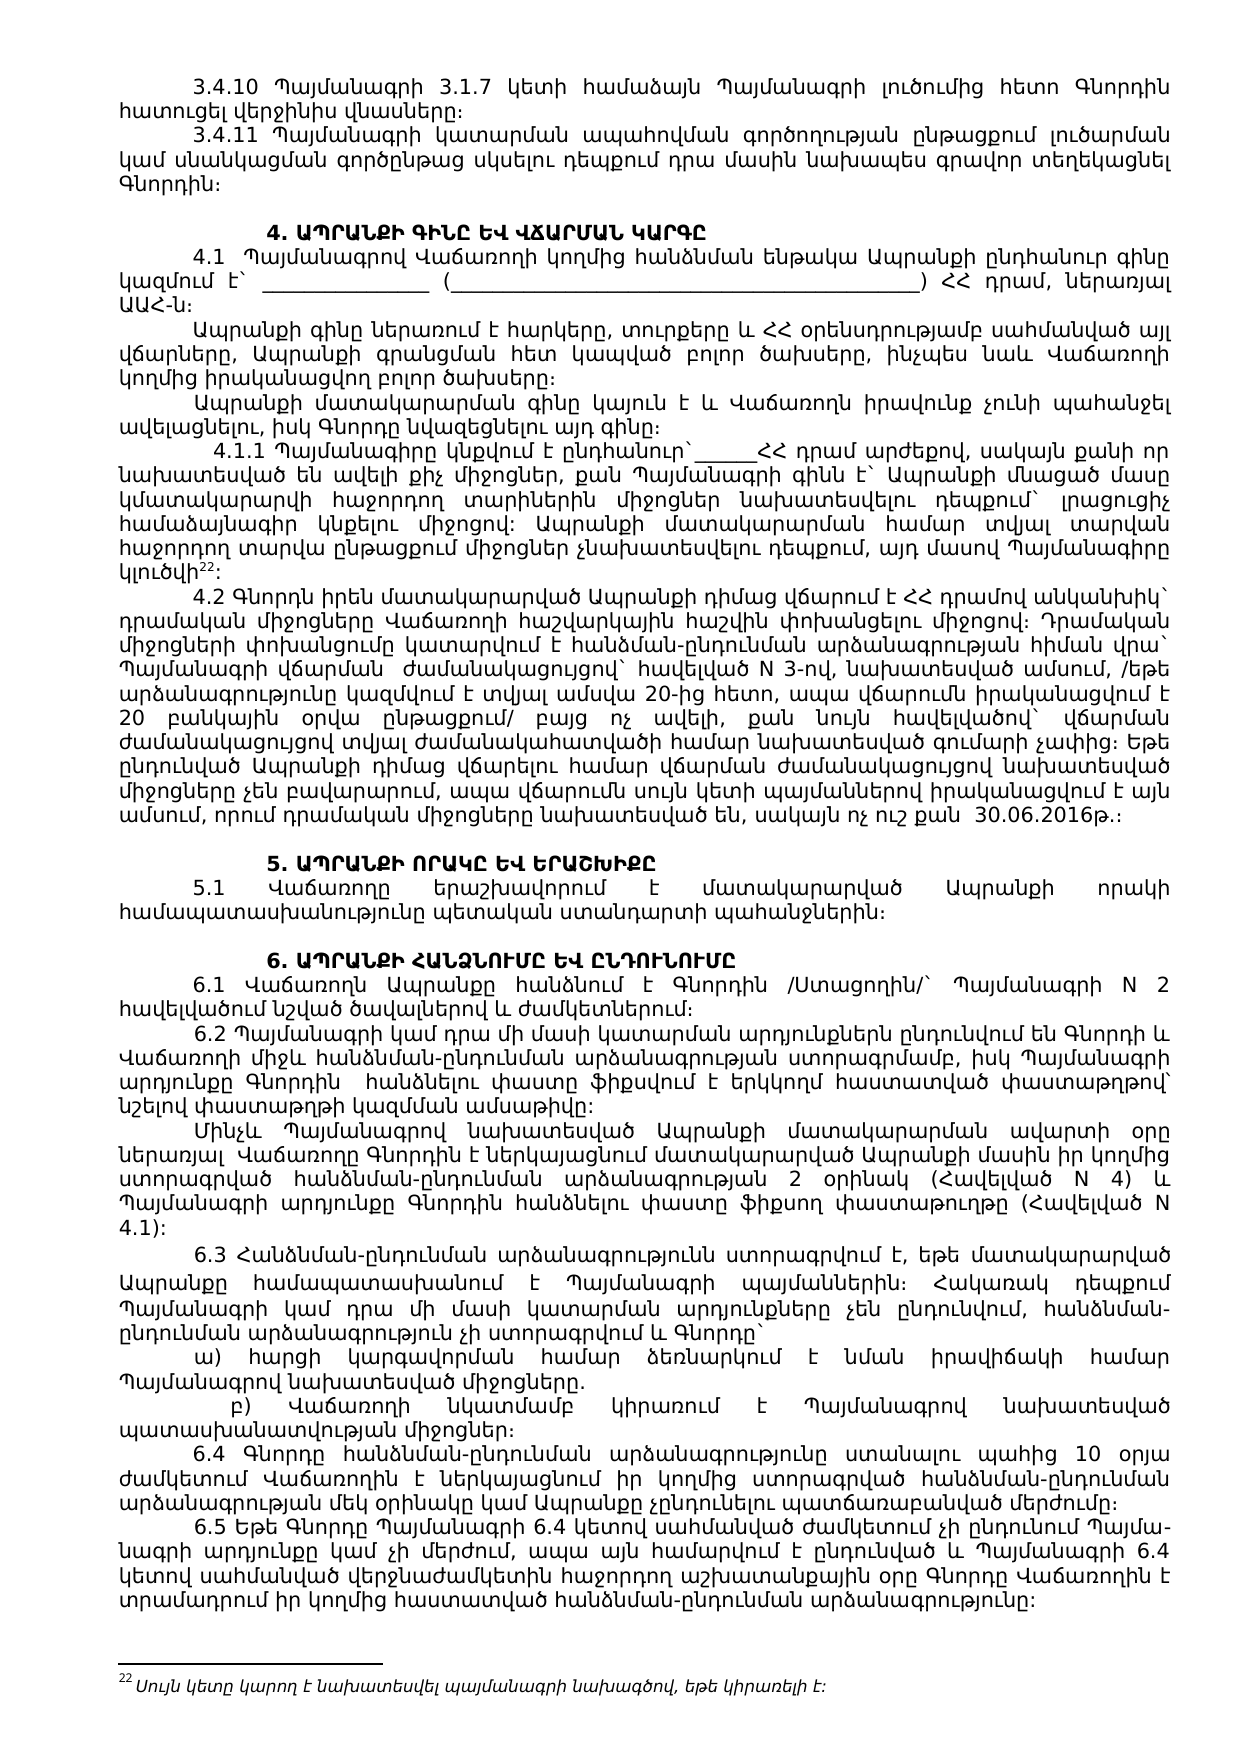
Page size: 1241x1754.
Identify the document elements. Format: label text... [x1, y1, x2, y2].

text 5. ԱՊՐԱՆՔԻ ՈՐԱԿԸ ԵՎ ԵՐԱՇԽԻՔԸ [118, 852, 1171, 876]
text Ապրանքի գինը ներառում է հարկերը, տուրքերը և ՀՀ օրենսդրությամբ սահմանված այլ վճարները, Ապրանքի գրանցման հետ կապված բոլոր ծախսերը, ինչպես նաև Վաճառողի կողմից իրականացվող բոլոր ծախսերը։ [118, 318, 1171, 391]
text 4.1 Պայմանագրով Վաճառողի կողմից հանձնման ենթակա Ապրանքի ընդհանուր գինը կազմում է` ________________ (_____________________________________________) ՀՀ դրամ, ներառյալ ԱԱՀ-ն։ [118, 245, 1171, 318]
text 6.1 Վաճառողն Ապրանքը հանձնում է Գնորդին /Ստացողին/` Պայմանագրի N 2 հավելվածում նշված ծավալներով և ժամկետներում։ [118, 973, 1171, 1022]
text 6.2 Պայմանագրի կամ դրա մի մասի կատարման արդյունքներն ընդունվում են Գնորդի և Վաճառողի միջև հանձնման-ընդունման արձանագրության ստորագրմամբ, իսկ Պայմանագրի արդյունքը Գնորդին հանձնելու փաստը ֆիքսվում է երկկողմ հաստատված փաստաթղթով՝ նշելով փաստաթղթի կազմման ամսաթիվը: [118, 1022, 1171, 1119]
text Ապրանքի մատակարարման գինը կայուն է և Վաճառողն իրավունք չունի պահանջել ավելացնելու, իսկ Գնորդը նվազեցնելու այդ գինը։ [118, 391, 1171, 439]
text 4. ԱՊՐԱՆՔԻ ԳԻՆԸ ԵՎ ՎՃԱՐՄԱՆ ԿԱՐԳԸ [118, 221, 1171, 245]
text 3.4.10 Պայմանագրի 3.1.7 կետի համաձայն Պայմանագրի լուծումից հետո Գնորդին հատուցել վերջինիս վնասները։ [118, 75, 1171, 123]
text 6.4 Գնորդը հանձնման-ընդունման արձանագրությունը ստանալու պահից 10 օրյա ժամկետում Վաճառողին է ներկայացնում իր կողմից ստորագրված հանձնման-ընդունման արձանագրության մեկ օրինակը կամ Ապրանքը չընդունելու պատճառաբանված մերժումը։ [118, 1442, 1171, 1515]
text 4.1.1 Պայմանագիրը կնքվում է ընդհանուր`______ՀՀ դրամ արժեքով, սակայն քանի որ նախատեսված են ավելի քիչ միջոցներ, քան Պայմանագրի գինն է` Ապրանքի մնացած մասը կմատակարարվի հաջորդող տարիներին միջոցներ նախատեսվելու դեպքում` լրացուցիչ համաձայնագիր կնքելու միջոցով: Ապրանքի մատակարարման համար տվյալ տարվան հաջորդող տարվա ընթացքում միջոցներ չնախատեսվելու դեպքում, այդ մասով Պայմանագիրը կլուծվի: [118, 439, 1171, 585]
text Մինչև Պայմանագրով նախատեսված Ապրանքի մատակարարման ավարտի օրը ներառյալ Վաճառողը Գնորդին է ներկայացնում մատակարարված Ապրանքի մասին իր կողմից ստորագրված հանձնման-ընդունման արձանագրության 2 օրինակ (Հավելված N 4) և Պայմանագրի արդյունքը Գնորդին հանձնելու փաստը ֆիքսող փաստաթուղթը (Հավելված N 4.1): [118, 1119, 1171, 1240]
text բ) Վաճառողի նկատմամբ կիրառում է Պայմանագրով նախատեսված պատասխանատվության միջոցներ։ [118, 1394, 1171, 1442]
text 5.1 Վաճառողը երաշխավորում է մատակարարված Ապրանքի որակի համապատասխանությունը պետական ստանդարտի պահանջներին։ [118, 876, 1171, 924]
text 6.3 Հանձնման-ընդունման արձանագրությունն ստորագրվում է, եթե մատակարարված Ապրանքը համապատասխանում է Պայմանագրի պայմաններին։ Հակառակ դեպքում Պայմանագրի կամ դրա մի մասի կատարման արդյունքները չեն ընդունվում, հանձնման-ընդունման արձանագրություն չի ստորագրվում և Գնորդը` [118, 1240, 1171, 1345]
text ա) հարցի կարգավորման համար ձեռնարկում է նման իրավիճակի համար Պայմանագրով նախատեսված միջոցները. [118, 1345, 1171, 1394]
text 4.2 Գնորդն իրեն մատակարարված Ապրանքի դիմաց վճարում է ՀՀ դրամով անկանխիկ` դրամական միջոցները Վաճառողի հաշվարկային հաշվին փոխանցելու միջոցով։ Դրամական միջոցների փոխանցումը կատարվում է հանձման-ընդունման արձանագրության հիման վրա` Պայմանագրի վճարման ժամանակացույցով` հավելված N 3-ով, նախատեսված ամսում, /եթե արձանագրությունը կազմվում է տվյալ ամսվա 20-ից հետո, ապա վճարումն իրականացվում է 20 բանկային օրվա ընթացքում/ բայց ոչ ավելի, քան նույն հավելվածով` վճարման ժամանակացույցով տվյալ ժամանակահատվածի համար նախատեսված գումարի չափից։ Եթե ընդունված Ապրանքի դիմաց վճարելու համար վճարման ժամանակացույցով նախատեսված միջոցները չեն բավարարում, ապա վճարումն սույն կետի պայմաններով իրականացվում է այն ամսում, որում դրամական միջոցները նախատեսված են, սակայն ոչ ուշ քան 30.06.2016թ.։ [118, 585, 1171, 827]
text 3.4.11 Պայմանագրի կատարման ապահովման գործողության ընթացքում լուծարման կամ սնանկացման գործընթաց սկսելու դեպքում դրա մասին նախապես գրավոր տեղեկացնել Գնորդին։ [118, 123, 1171, 196]
text 6.5 Եթե Գնորդը Պայմանագրի 6.4 կետով սահմանված ժամկետում չի ընդունում Պայմանագրի արդյունքը կամ չի մերժում, ապա այն համարվում է ընդունված և Պայմանագրի 6.4 կետով սահմանված վերջնաժամկետին հաջորդող աշխատանքային օրը Գնորդը Վաճառողին է տրամադրում իր կողմից հաստատված հանձնման-ընդունման արձանագրությունը: [118, 1515, 1171, 1612]
text 6. ԱՊՐԱՆՔԻ ՀԱՆՁՆՈՒՄԸ ԵՎ ԸՆԴՈՒՆՈՒՄԸ [118, 949, 1171, 973]
